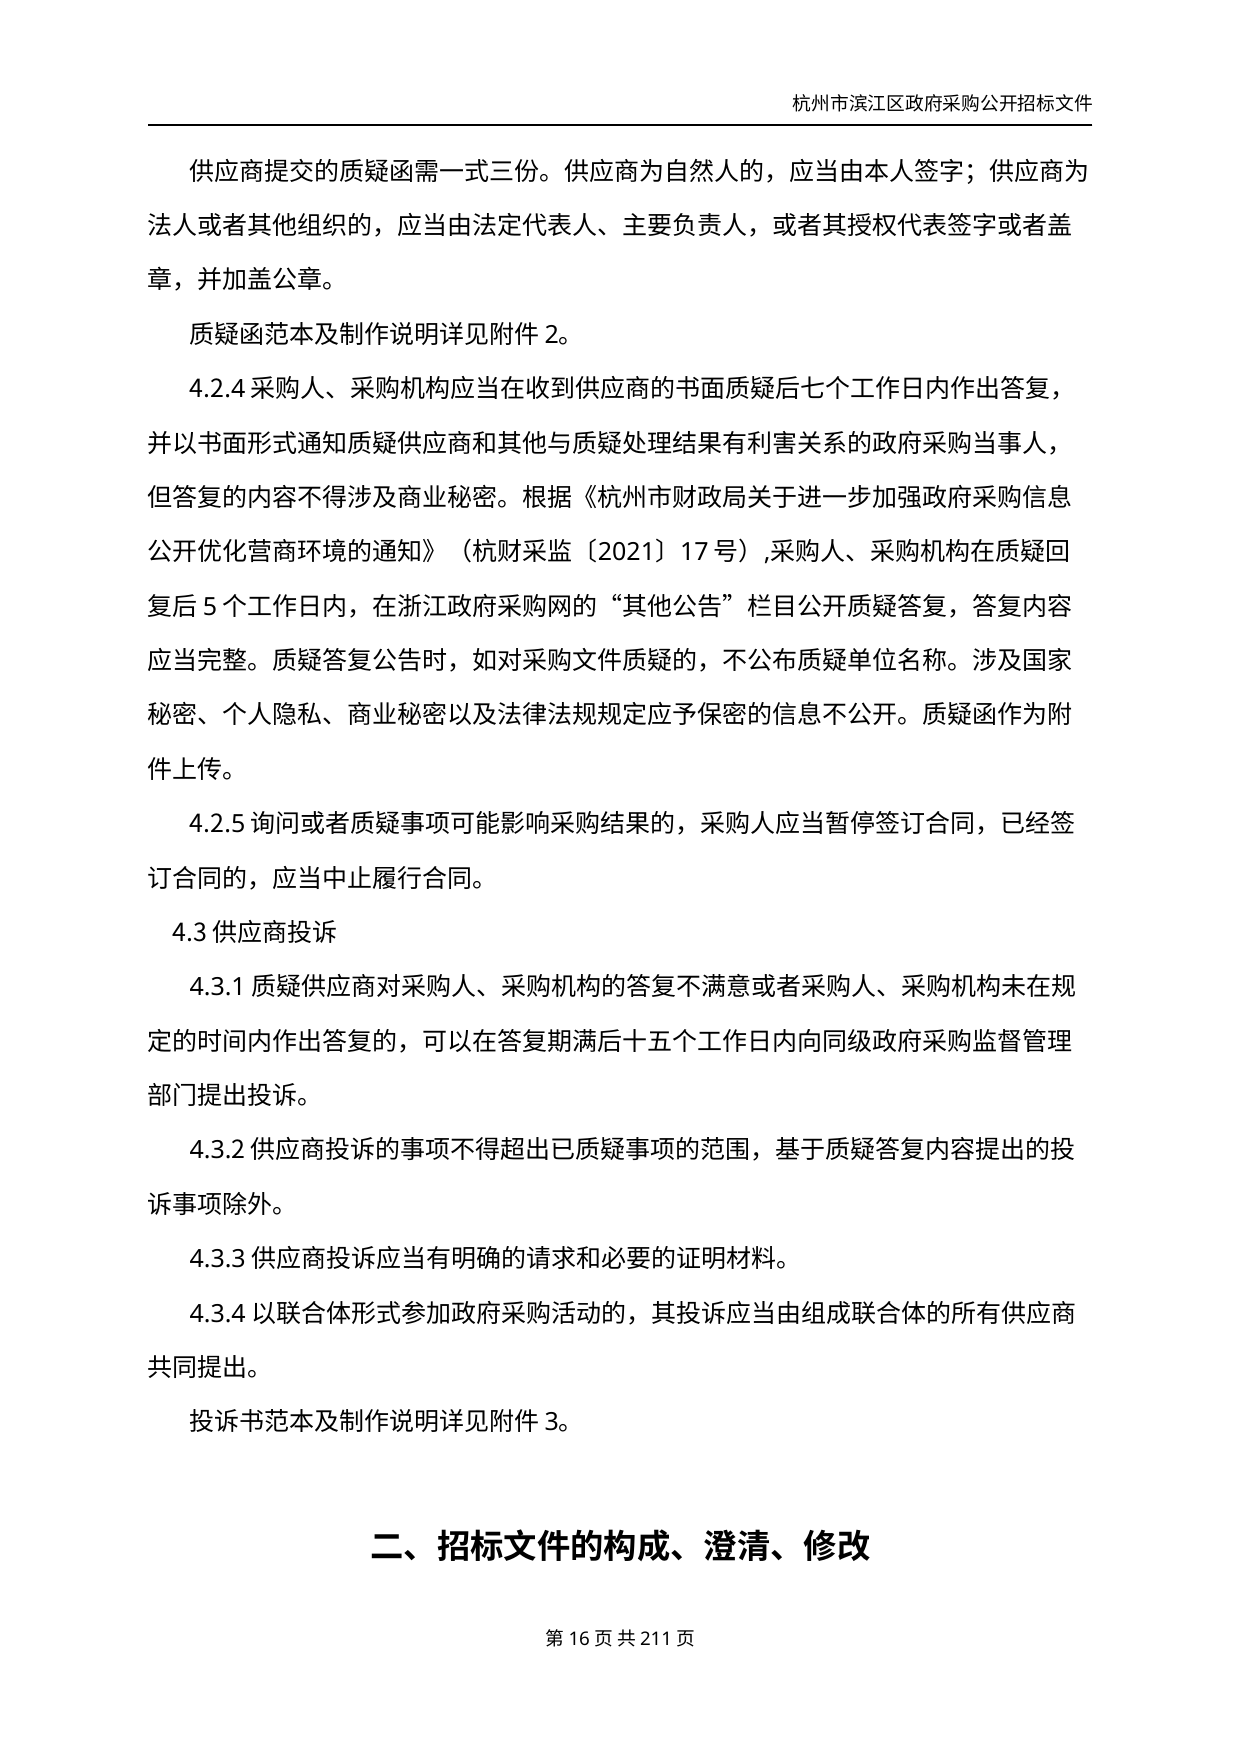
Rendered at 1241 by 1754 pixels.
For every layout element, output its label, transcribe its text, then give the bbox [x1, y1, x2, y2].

text 供应商提交的质疑函需一式三份。供应商为自然人的，应当由本人签字；供应商为法人或者其他组织的，应当由法定代表人、主要负责人，或者其授权代表签字或者盖章，并加盖公章。 [148, 151, 1092, 296]
text 4.3.4以联合体形式参加政府采购活动的，其投诉应当由组成联合体的所有供应商共同提出。 [148, 1293, 1092, 1384]
text 4.3.2供应商投诉的事项不得超出已质疑事项的范围，基于质疑答复内容提出的投诉事项除外。 [148, 1130, 1092, 1221]
text 二、招标文件的构成、澄清、修改 [148, 1519, 1092, 1568]
text 4.3供应商投诉 [148, 912, 1092, 949]
text 4.3.3供应商投诉应当有明确的请求和必要的证明材料。 [148, 1239, 1092, 1275]
text 质疑函范本及制作说明详见附件2。 [148, 314, 1092, 351]
text 4.2.5询问或者质疑事项可能影响采购结果的，采购人应当暂停签订合同，已经签订合同的，应当中止履行合同。 [148, 804, 1092, 894]
text 投诉书范本及制作说明详见附件3。 [148, 1402, 1092, 1438]
text 4.3.1质疑供应商对采购人、采购机构的答复不满意或者采购人、采购机构未在规定的时间内作出答复的，可以在答复期满后十五个工作日内向同级政府采购监督管理部门提出投诉。 [148, 967, 1092, 1112]
text 4.2.4采购人、采购机构应当在收到供应商的书面质疑后七个工作日内作出答复，并以书面形式通知质疑供应商和其他与质疑处理结果有利害关系的政府采购当事人，但答复的内容不得涉及商业秘密。根据《杭州市财政局关于进一步加强政府采购信息公开优化营商环境的通知》（杭财采监〔2021〕17号）,采购人、采购机构在质疑回复后5个工作日内，在浙江政府采购网的“其他公告”栏目公开质疑答复，答复内容应当完整。质疑答复公告时，如对采购文件质疑的，不公布质疑单位名称。涉及国家秘密、个人隐私、商业秘密以及法律法规规定应予保密的信息不公开。质疑函作为附件上传。 [148, 369, 1092, 786]
